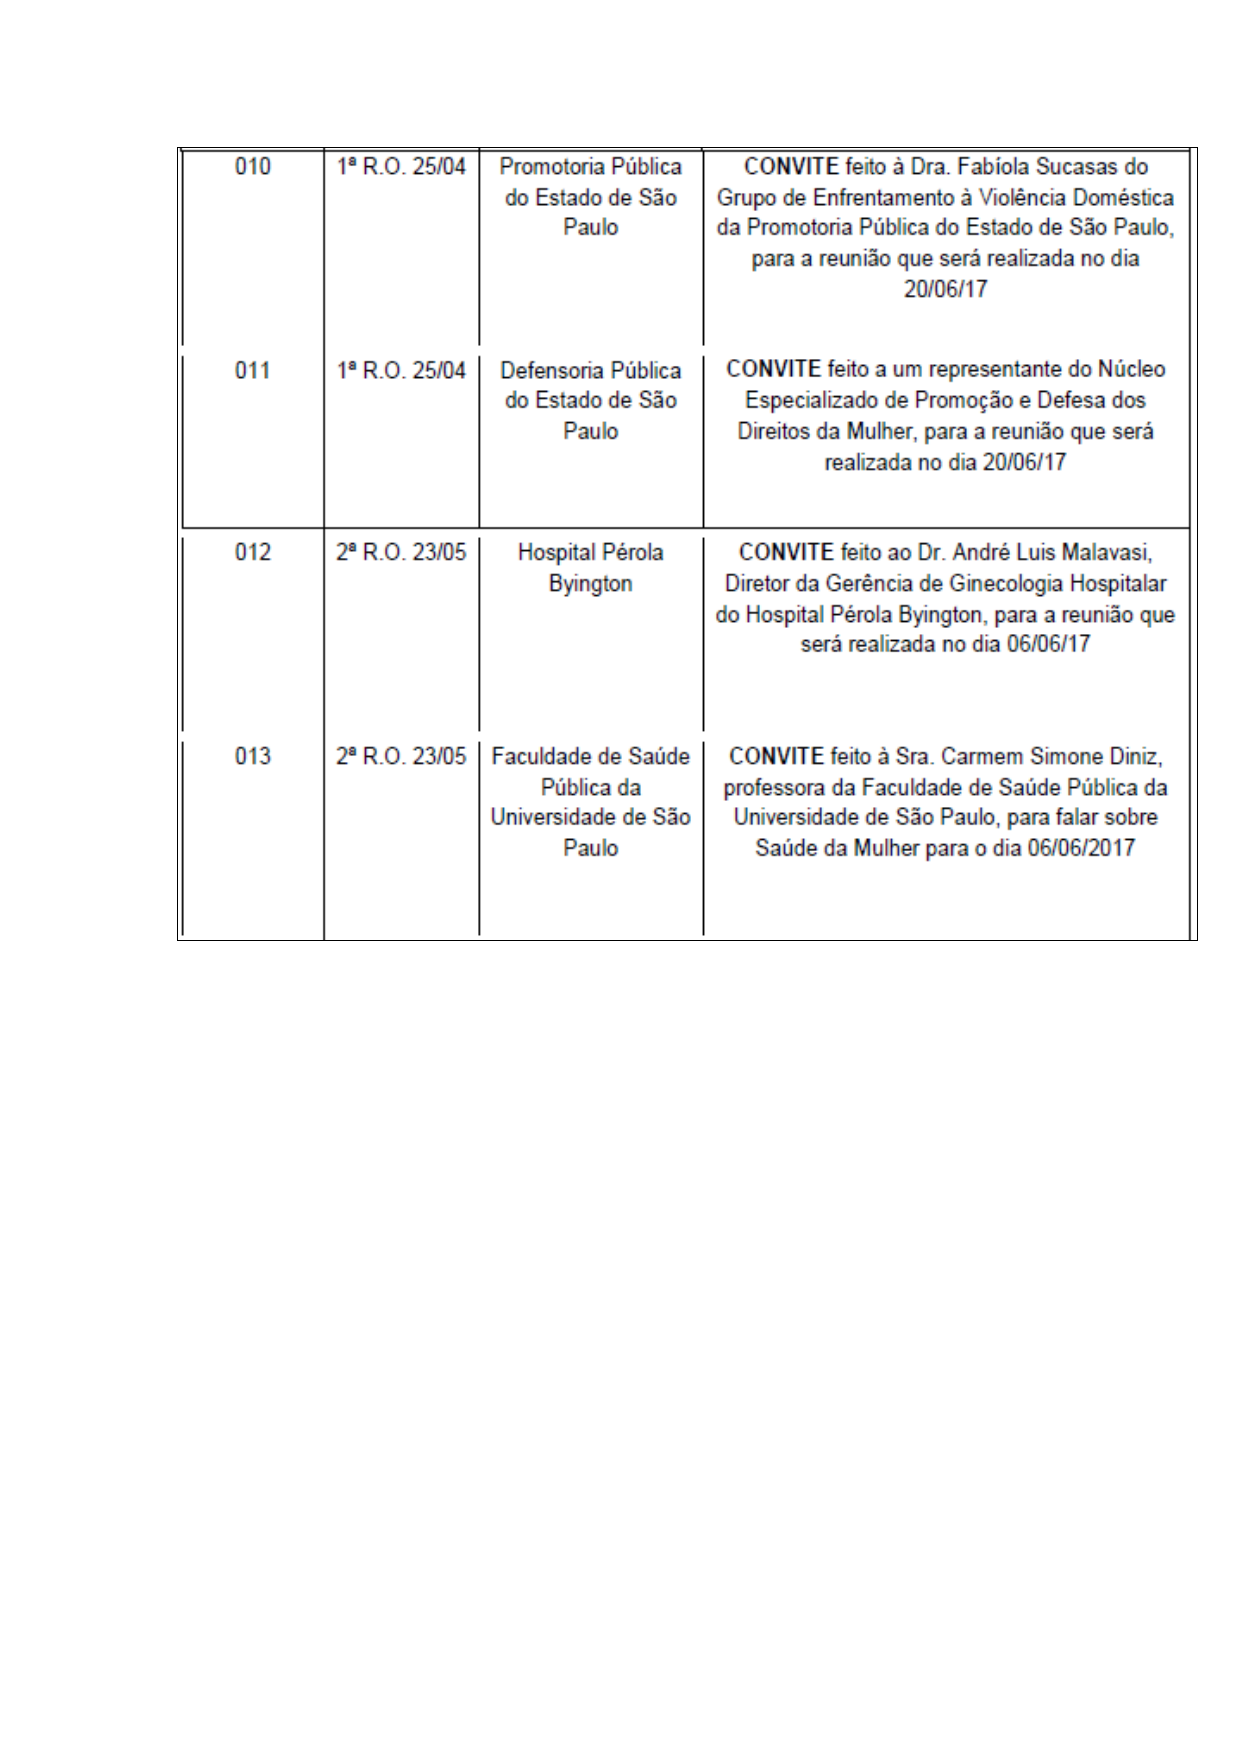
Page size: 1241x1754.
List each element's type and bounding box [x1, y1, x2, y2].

picture [178, 148, 1197, 940]
